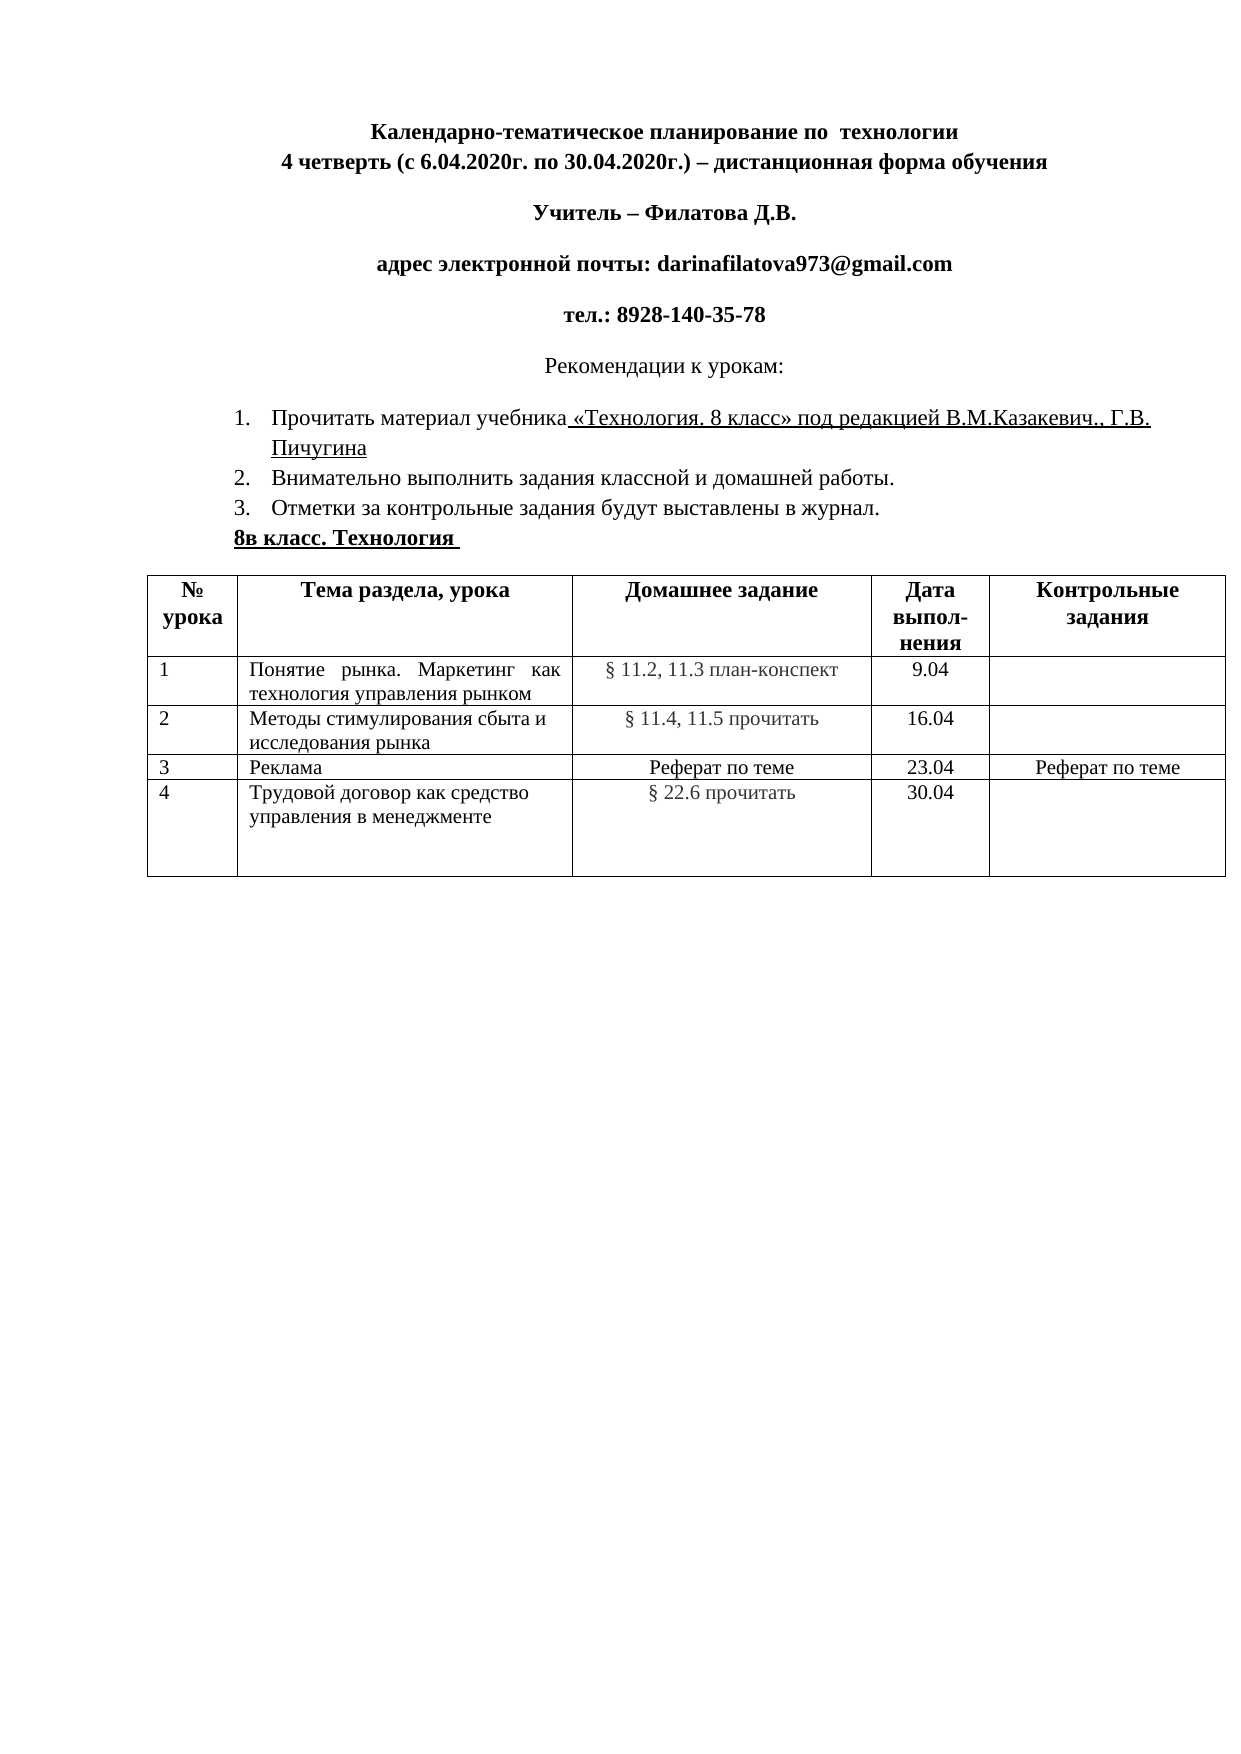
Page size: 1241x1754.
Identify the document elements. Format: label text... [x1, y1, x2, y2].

table_cell [990, 780, 1225, 876]
table_cell Реклама [238, 755, 572, 779]
table_cell § 11.4, 11.5 прочитать [573, 706, 871, 754]
table_cell 9.04 [872, 657, 989, 705]
table_header Контрольные задания [990, 576, 1225, 656]
table_cell § 22.6 прочитать [573, 780, 871, 876]
table_header Тема раздела, урока [238, 576, 572, 656]
table_cell Реферат по теме [573, 755, 871, 779]
table_cell 30.04 [872, 780, 989, 876]
text Рекомендации к урокам: [177, 352, 1152, 379]
table_cell 23.04 [872, 755, 989, 779]
text Календарно-тематическое планирование по технологии 4 четверть (с 6.04.2020г. по 30.04.2020г.) – дистанционная форма обучения [177, 118, 1152, 175]
table_cell 3 [148, 755, 237, 779]
table_cell 4 [148, 780, 237, 876]
list Внимательно выполнить задания классной и домашней работы. [233, 464, 1152, 490]
table_cell Реферат по теме [990, 755, 1225, 779]
table_cell 2 [148, 706, 237, 754]
table_cell § 11.2, 11.3 план-конспект [573, 657, 871, 705]
list Прочитать материал учебника «Технология. 8 класс» под редакцией В.М.Казакевич., Г.В. Пичугина [233, 403, 1152, 460]
table_cell 1 [148, 657, 237, 705]
table_header Домашнее задание [573, 576, 871, 656]
text 8в класс. Технология [233, 524, 1152, 551]
table_cell Методы стимулирования сбыта и исследования рынка [238, 706, 572, 754]
list Отметки за контрольные задания будут выставлены в журнал. [233, 494, 1152, 521]
text Учитель – Филатова Д.В. [177, 199, 1152, 226]
table_cell [990, 706, 1225, 754]
text тел.: 8928-140-35-78 [177, 301, 1152, 328]
table_header Дата выпол-нения [872, 576, 989, 656]
table_cell [990, 657, 1225, 705]
table_cell Понятие рынка. Маркетинг как технология управления рынком [238, 657, 572, 705]
table_cell 16.04 [872, 706, 989, 754]
table_header № урока [148, 576, 237, 656]
table_cell Трудовой договор как средство управления в менеджменте [238, 780, 572, 876]
text адрес электронной почты: darinafilatova973@gmail.com [177, 250, 1152, 277]
